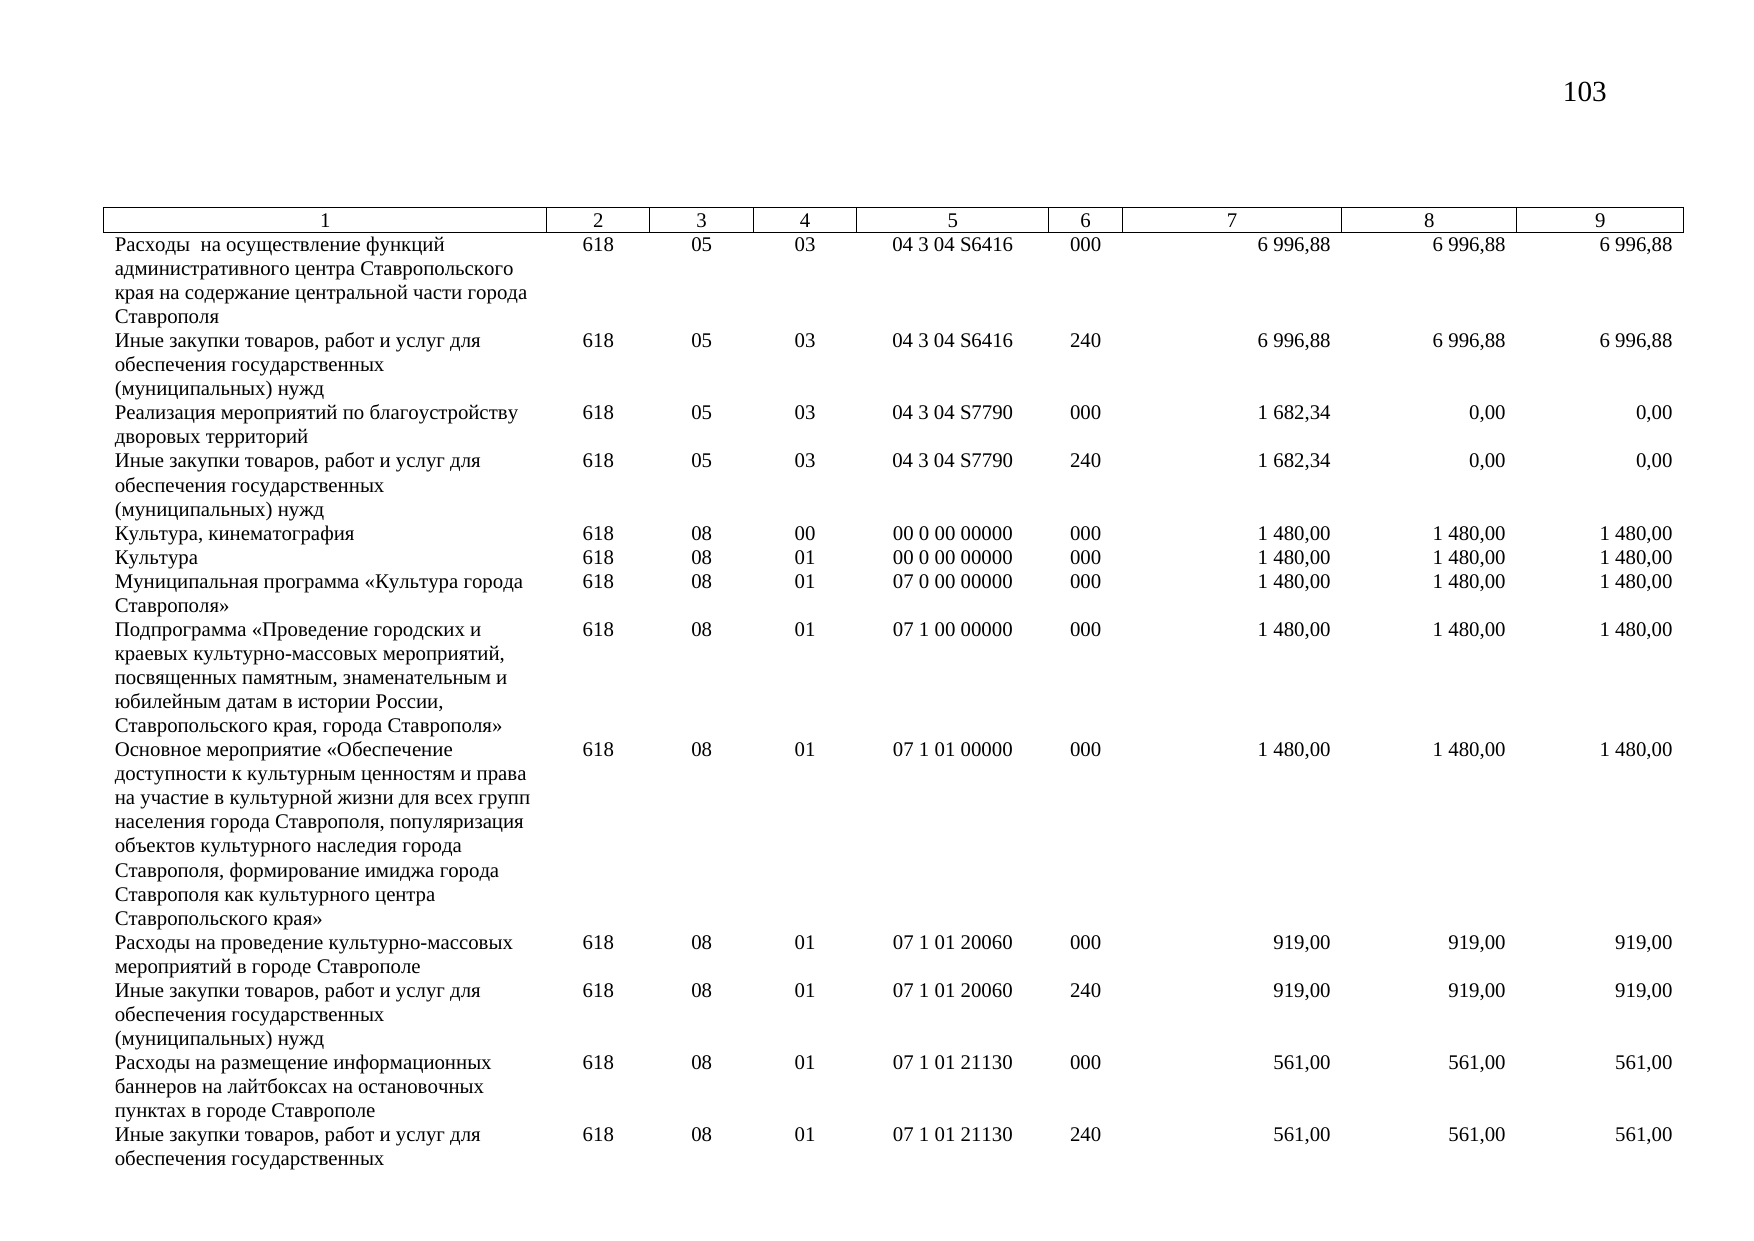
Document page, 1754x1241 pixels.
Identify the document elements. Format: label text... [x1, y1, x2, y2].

table_header 2 [547, 208, 649, 232]
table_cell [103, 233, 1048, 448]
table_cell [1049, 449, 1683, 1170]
table_header 6 [1049, 208, 1122, 232]
table_header 3 [650, 208, 753, 232]
table_header 8 [1342, 208, 1516, 232]
table_header 5 [857, 208, 1048, 232]
table_header 4 [754, 208, 856, 232]
table_header 1 [104, 208, 546, 232]
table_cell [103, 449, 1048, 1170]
table_header 9 [1517, 208, 1683, 232]
table_header 7 [1123, 208, 1341, 232]
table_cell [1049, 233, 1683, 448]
